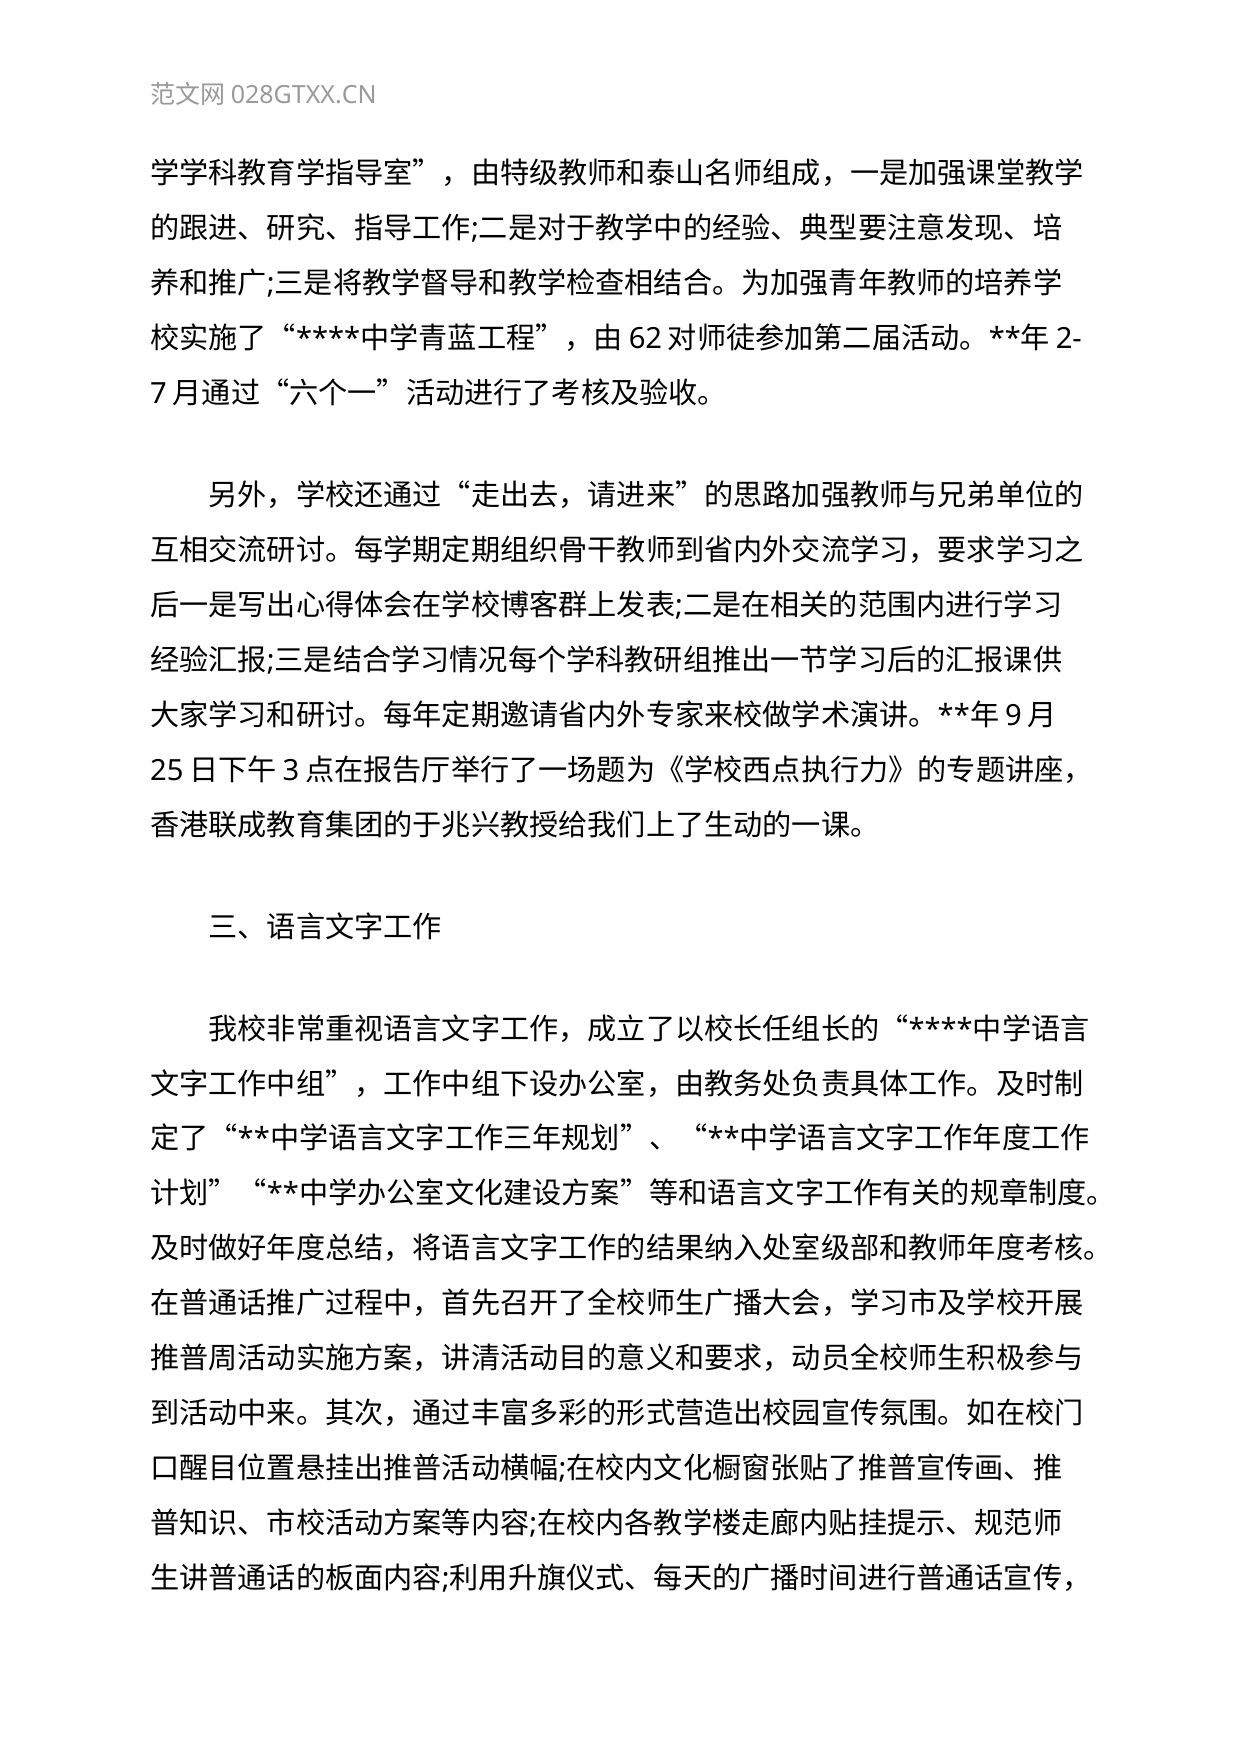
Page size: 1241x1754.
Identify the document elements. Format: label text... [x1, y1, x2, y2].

text 三、语言文字工作 [150, 903, 1090, 946]
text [150, 1005, 1090, 1597]
text 另外，学校还通过“走出去，请进来”的思路加强教师与兄弟单位的互相交流研讨。每学期定期组织骨干教师到省内外交流学习，要求学习之后一是写出心得体会在学校博客群上发表;二是在相关的范围内进行学习经验汇报;三是结合学习情况每个学科教研组推出一节学习后的汇报课供大家学习和研讨。每年定期邀请省内外专家来校做学术演讲。**年9月25日下午3点在报告厅举行了一场题为《学校西点执行力》的专题讲座，香港联成教育集团的于兆兴教授给我们上了生动的一课。 [150, 472, 1090, 844]
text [150, 150, 1090, 412]
